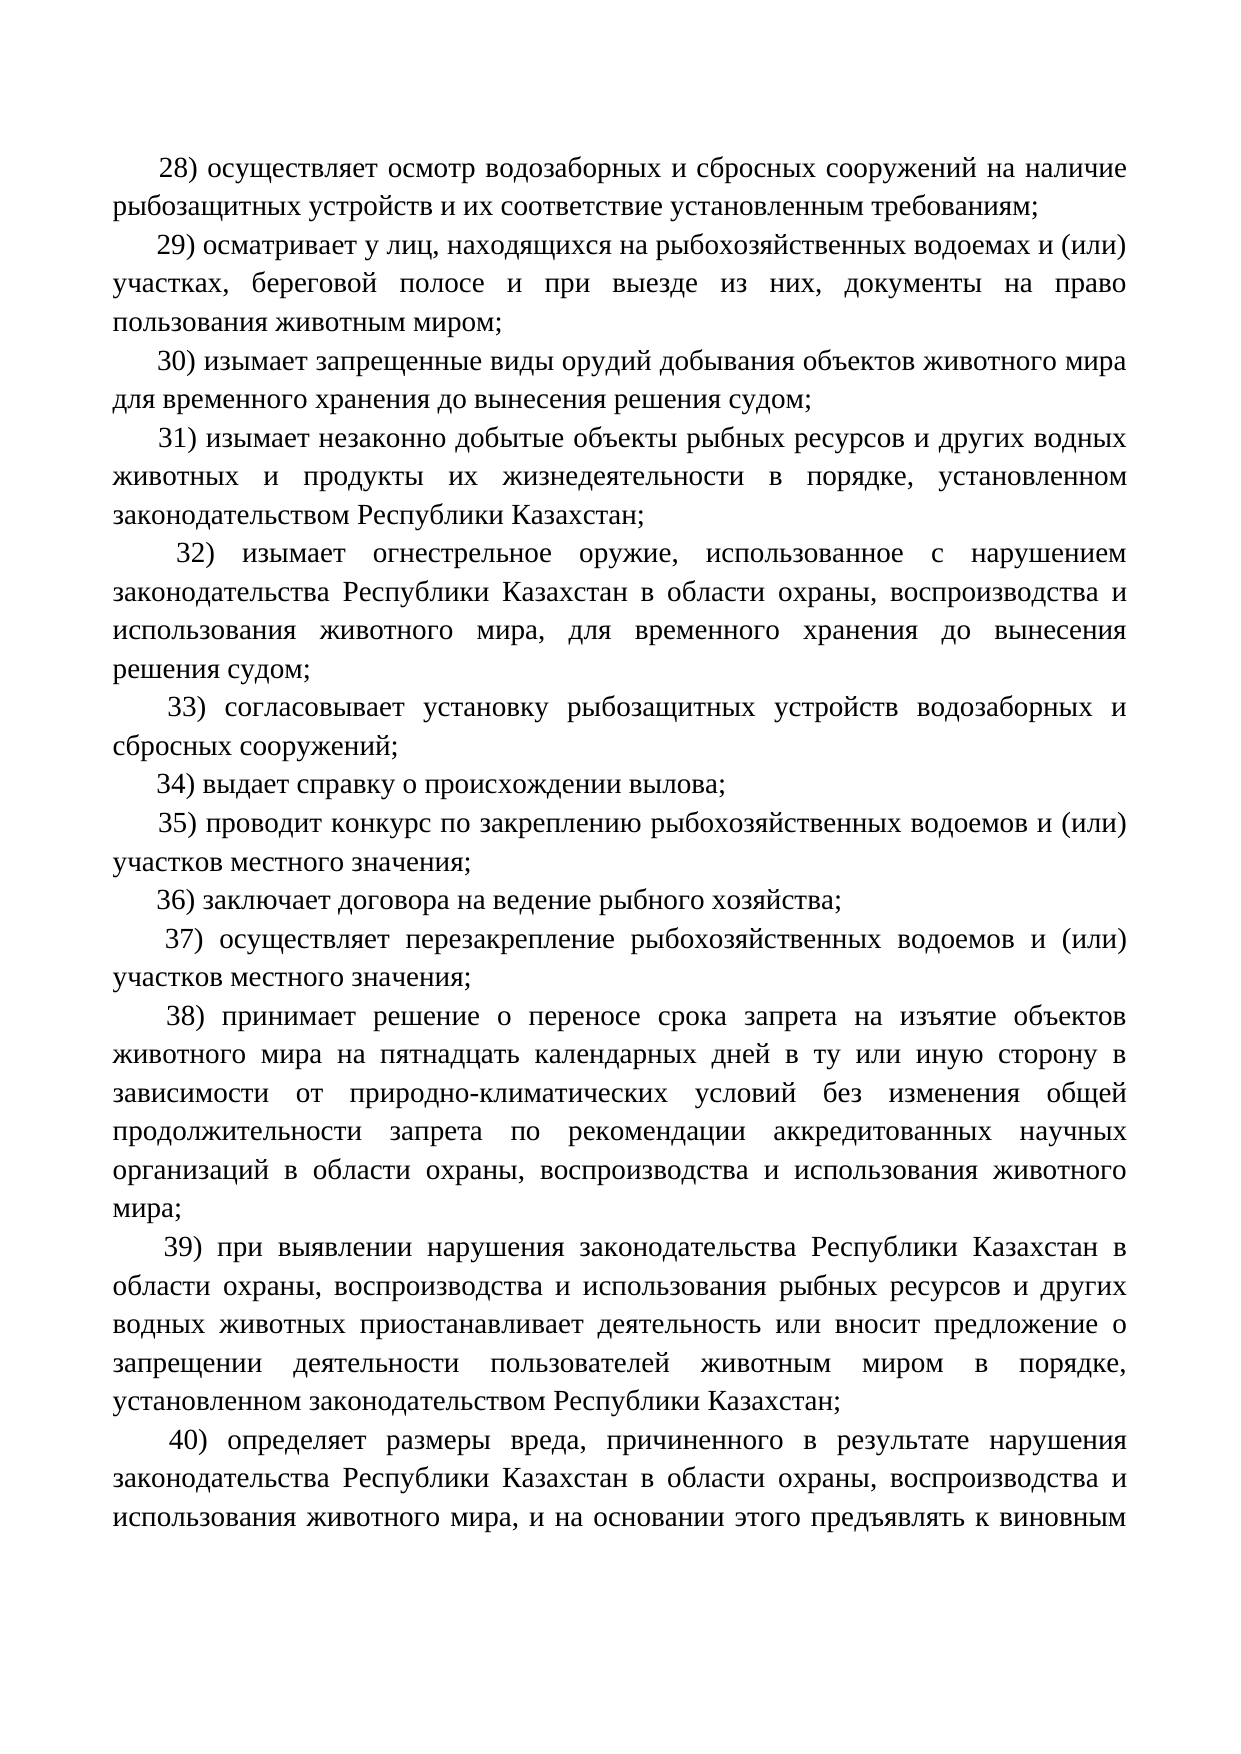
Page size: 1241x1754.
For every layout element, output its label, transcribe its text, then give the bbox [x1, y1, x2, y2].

text 31) изымает незаконно добытые объекты рыбных ресурсов и других водных животных и продукты их жизнедеятельности в порядке, установленном законодательством Республики Казахстан; [112, 420, 1128, 530]
text 28) осуществляет осмотр водозаборных и сбросных сооружений на наличие рыбозащитных устройств и их соответствие установленным требованиям; [112, 150, 1128, 222]
text 34) выдает справку о происхождении вылова; [112, 767, 1128, 800]
text 35) проводит конкурс по закреплению рыбохозяйственных водоемов и (или) участков местного значения; [112, 805, 1128, 877]
text 38) принимает решение о переносе срока запрета на изъятие объектов животного мира на пятнадцать календарных дней в ту или иную сторону в зависимости от природно-климатических условий без изменения общей продолжительности запрета по рекомендации аккредитованных научных организаций в области охраны, воспроизводства и использования животного мира; [112, 998, 1128, 1224]
text 33) согласовывает установку рыбозащитных устройств водозаборных и сбросных сооружений; [112, 689, 1128, 762]
text 39) при выявлении нарушения законодательства Республики Казахстан в области охраны, воспроизводства и использования рыбных ресурсов и других водных животных приостанавливает деятельность или вносит предложение о запрещении деятельности пользователей животным миром в порядке, установленном законодательством Республики Казахстан; [112, 1229, 1128, 1417]
text 32) изымает огнестрельное оружие, использованное с нарушением законодательства Республики Казахстан в области охраны, воспроизводства и использования животного мира, для временного хранения до вынесения решения судом; [112, 535, 1128, 684]
text 36) заключает договора на ведение рыбного хозяйства; [112, 882, 1128, 916]
text 30) изымает запрещенные виды орудий добывания объектов животного мира для временного хранения до вынесения решения судом; [112, 343, 1128, 415]
text 29) осматривает у лиц, находящихся на рыбохозяйственных водоемах и (или) участках, береговой полосе и при выезде из них, документы на право пользования животным миром; [112, 227, 1128, 338]
text 37) осуществляет перезакрепление рыбохозяйственных водоемов и (или) участков местного значения; [112, 921, 1128, 993]
